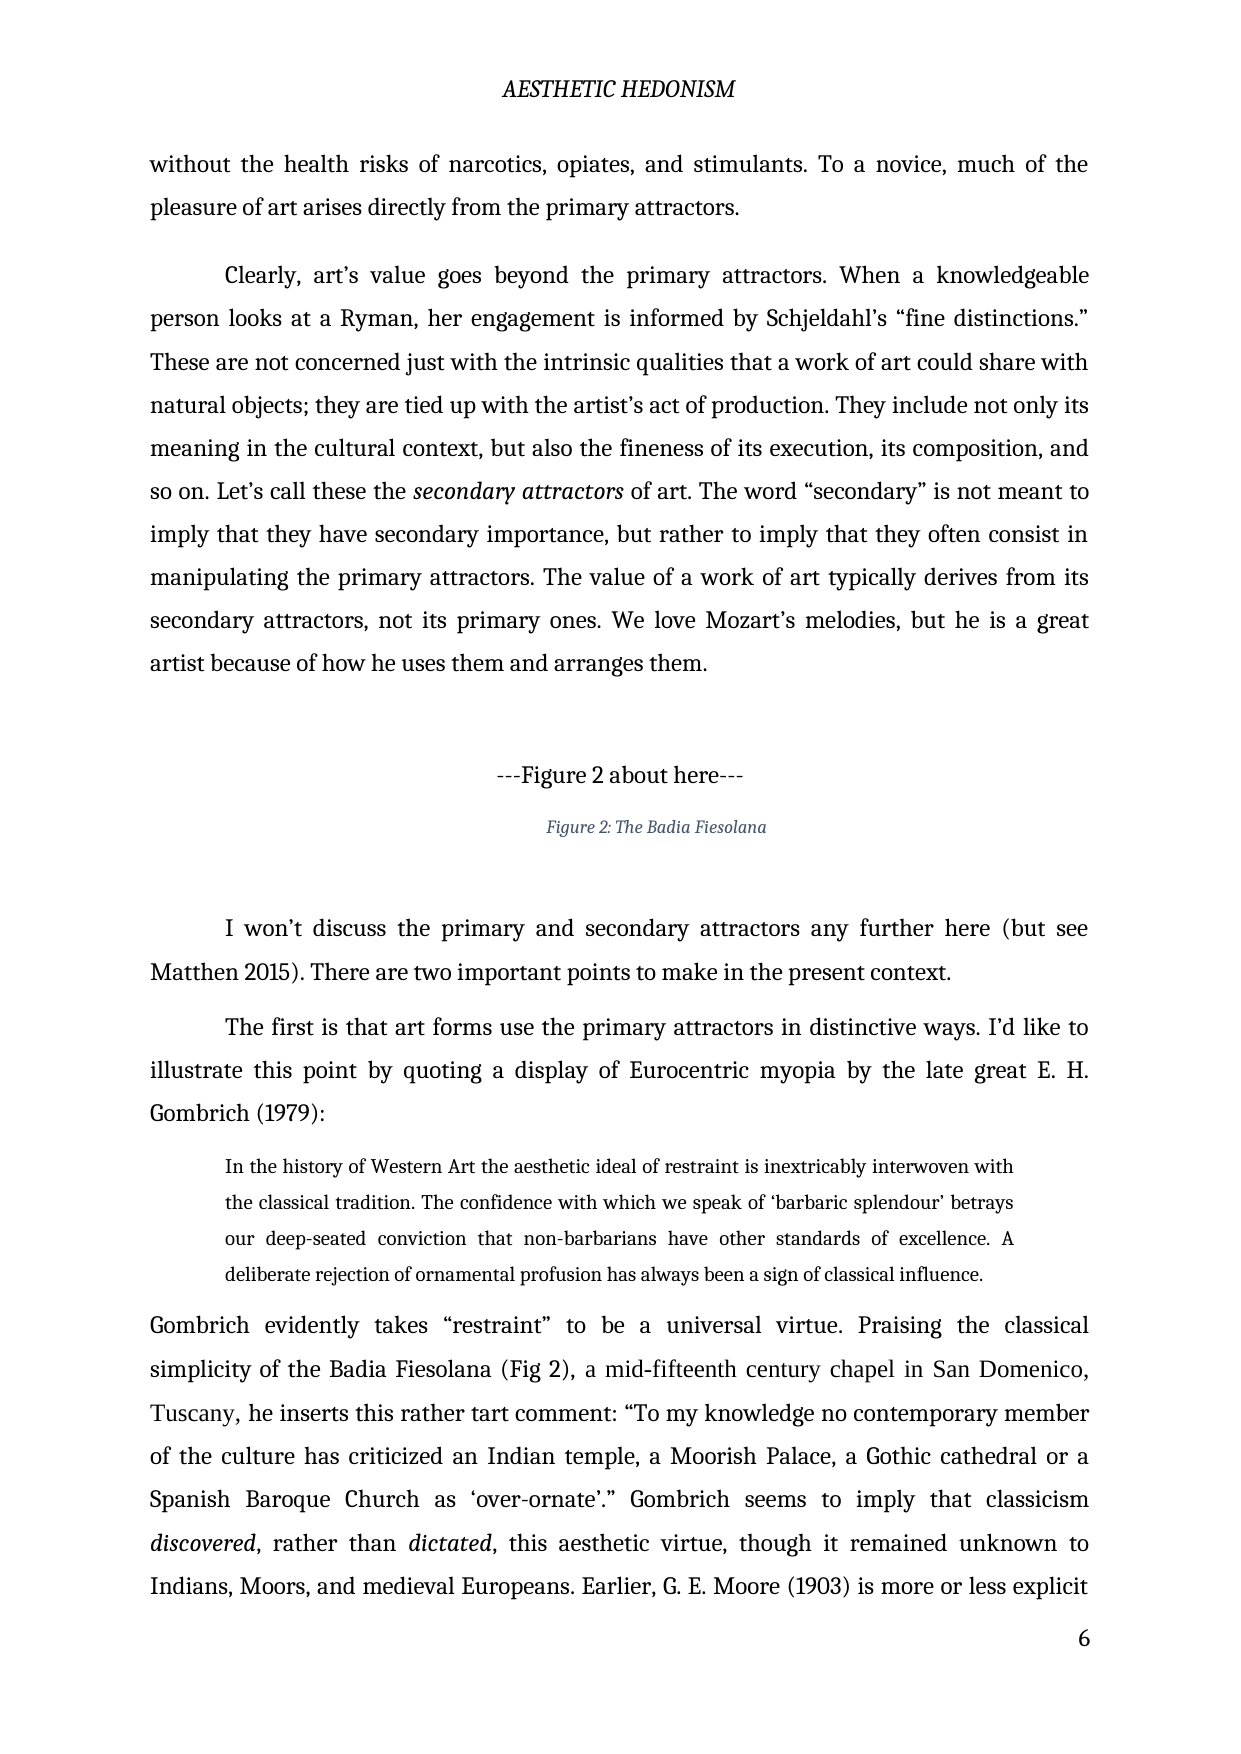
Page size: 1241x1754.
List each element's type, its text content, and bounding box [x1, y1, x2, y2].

text In the history of Western Art the aesthetic ideal of restraint is inextricably interwoven with the classical tradition. The confidence with which we speak of ‘barbaric splendour’ betrays our deep-seated conviction that non-barbarians have other standards of excellence. A deliberate rejection of ornamental profusion has always been a sign of classical influence. [225, 1155, 1015, 1287]
text I won’t discuss the primary and secondary attractors any further here (but see Matthen 2015). There are two important points to make in the present context. [150, 914, 1090, 986]
text Figure 2: The Badia Fiesolana [150, 816, 1090, 838]
text The first is that art forms use the primary attractors in distinctive ways. I’d like to illustrate this point by quoting a display of Eurocentric myopia by the late great E. H. Gombrich (1979): [150, 1013, 1090, 1128]
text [150, 1311, 1090, 1600]
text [150, 150, 1090, 222]
text ---Figure 2 about here--- [150, 761, 1090, 789]
text Clearly, art’s value goes beyond the primary attractors. When a knowledgeable person looks at a Ryman, her engagement is informed by Schjeldahl’s “fine distinctions.” These are not concerned just with the intrinsic qualities that a work of art could share with natural objects; they are tied up with the artist’s act of production. They include not only its meaning in the cultural context, but also the fineness of its execution, its composition, and so on. Let’s call these the secondary attractors of art. The word “secondary” is not meant to imply that they have secondary importance, but rather to imply that they often consist in manipulating the primary attractors. The value of a work of art typically derives from its secondary attractors, not its primary ones. We love Mozart’s melodies, but he is a great artist because of how he uses them and arranges them. [150, 261, 1090, 678]
